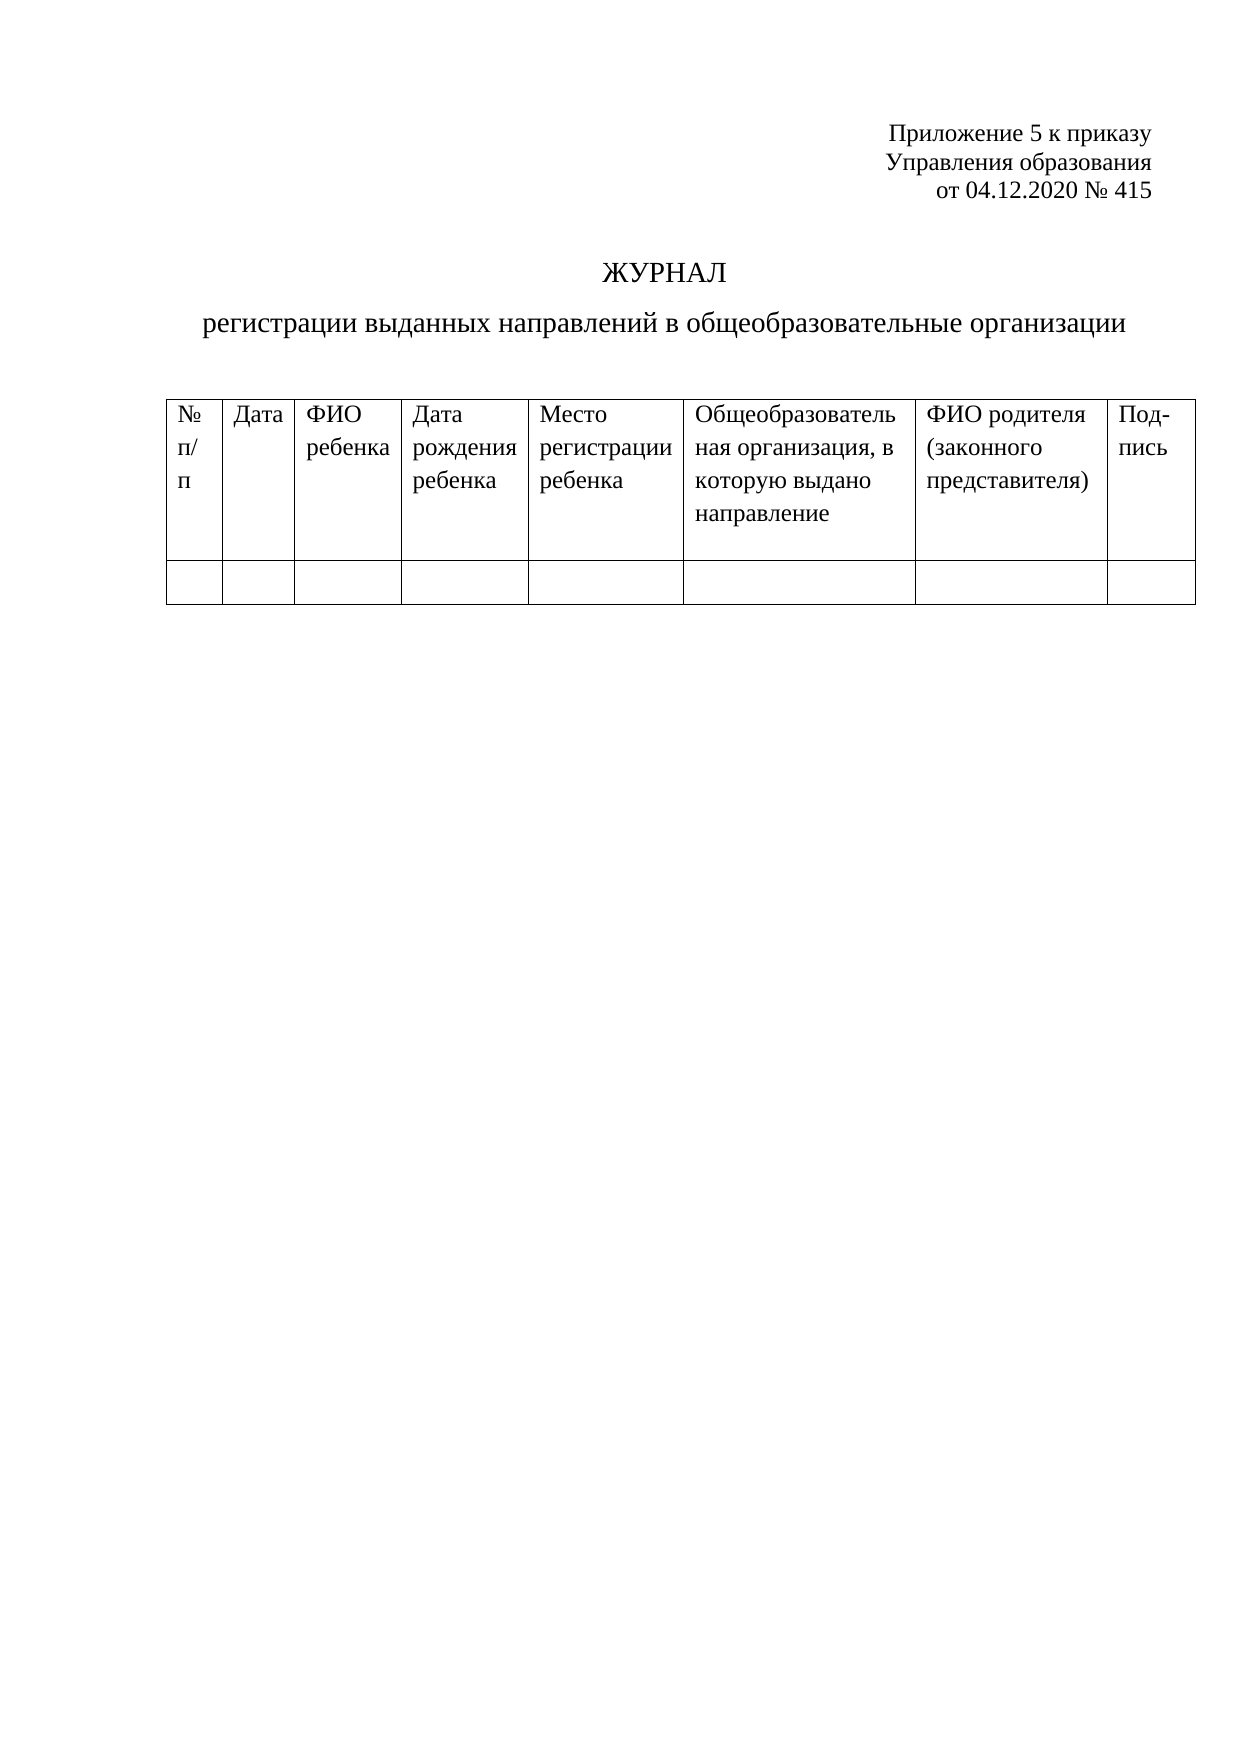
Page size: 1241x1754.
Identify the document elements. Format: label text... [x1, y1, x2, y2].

table_cell [1108, 561, 1195, 603]
table_header ФИО родителя (законного представителя) [916, 400, 1107, 559]
table_cell [223, 561, 294, 603]
table_header Дата [223, 400, 294, 559]
table_header Под- пись [1108, 400, 1195, 559]
text Приложение 5 к приказу [177, 118, 1152, 147]
table_header Дата рождения ребенка [402, 400, 528, 559]
text от 04.12.2020 № 415 [177, 176, 1152, 204]
table_cell [529, 561, 683, 603]
text регистрации выданных направлений в общеобразовательные организации [177, 305, 1152, 338]
table_cell [167, 561, 222, 603]
table_cell [402, 561, 528, 603]
table_header Место регистрации ребенка [529, 400, 683, 559]
table_cell [684, 561, 915, 603]
table_cell [916, 561, 1107, 603]
text Управления образования [177, 147, 1152, 176]
table_cell [295, 561, 401, 603]
table_header ФИО ребенка [295, 400, 401, 559]
text ЖУРНАЛ [177, 255, 1152, 288]
table_header Общеобразовательная организация, в которую выдано направление [684, 400, 915, 559]
table_header № п/п [167, 400, 222, 559]
